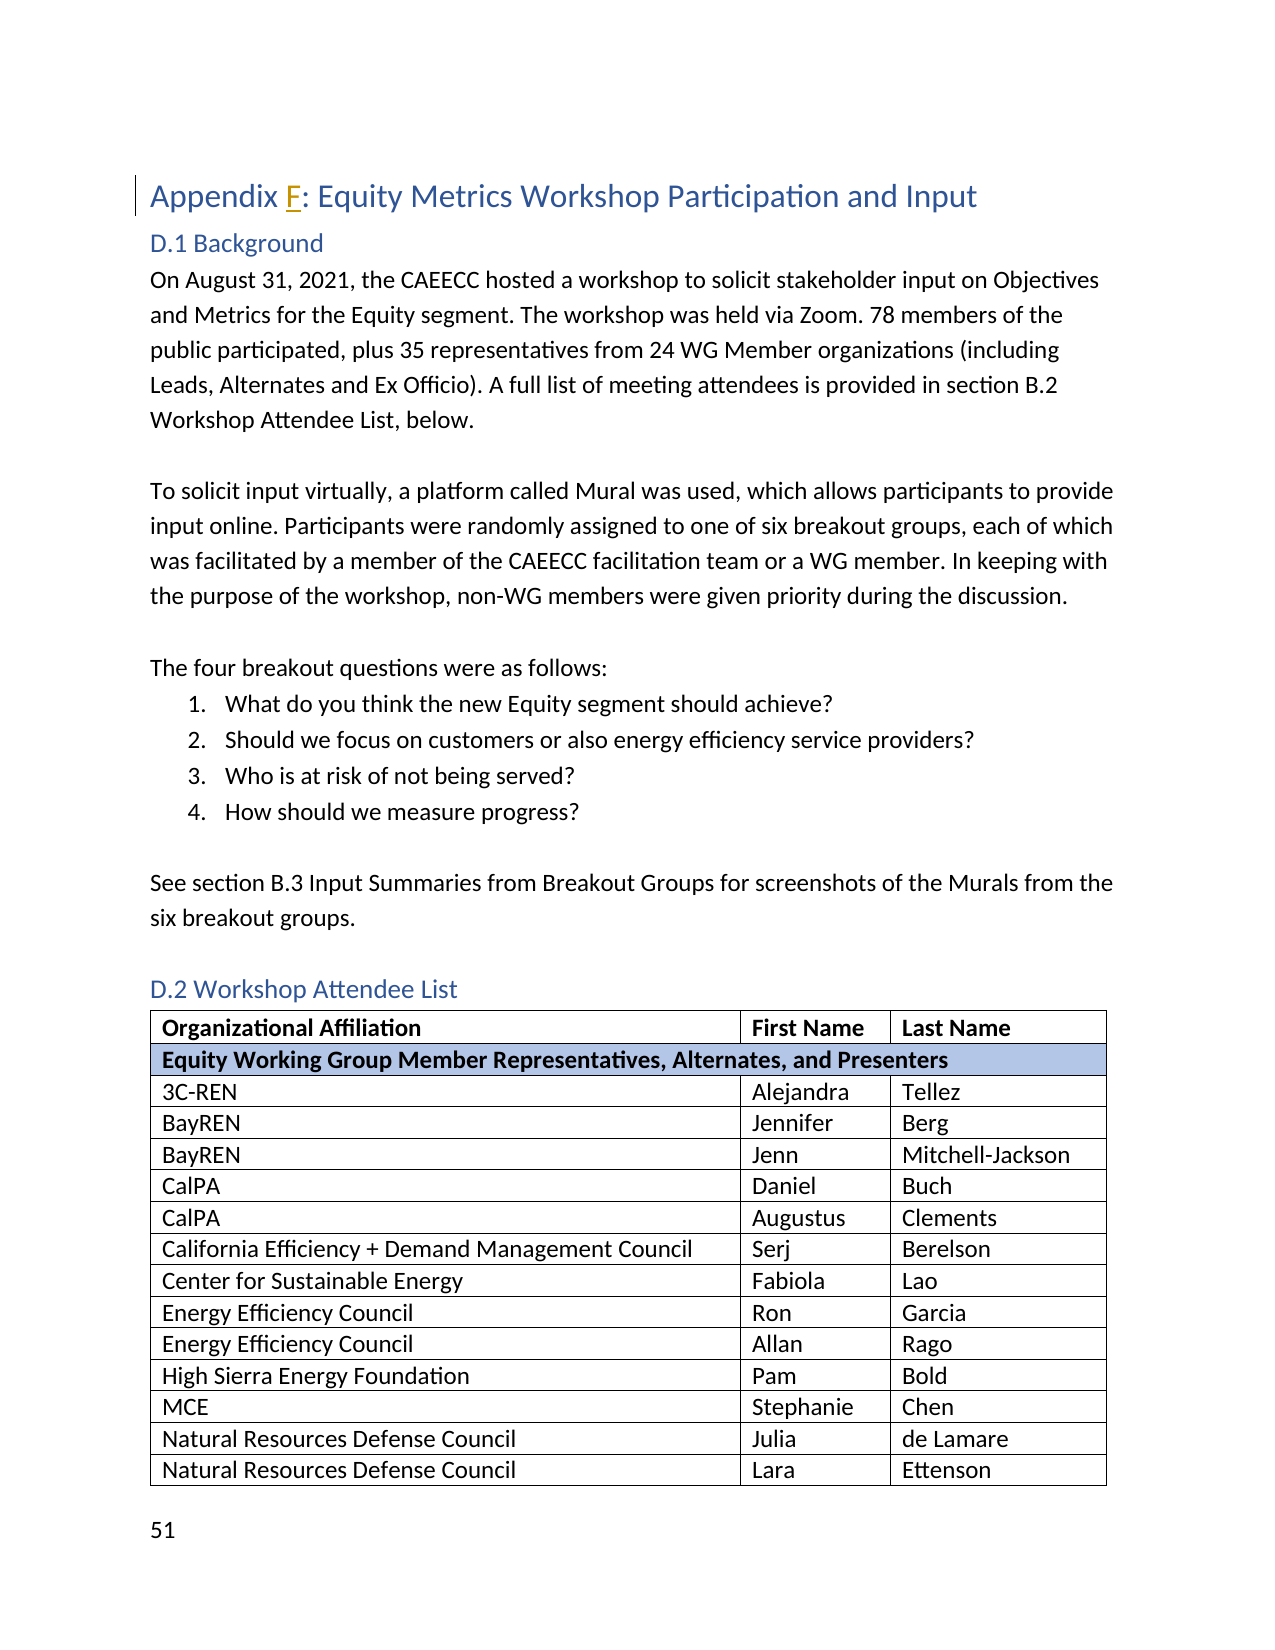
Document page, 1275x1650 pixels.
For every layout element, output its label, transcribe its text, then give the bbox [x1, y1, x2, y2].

table_cell Allan [741, 1328, 890, 1359]
table_cell Buch [891, 1170, 1106, 1201]
table_cell Tellez [891, 1076, 1106, 1106]
table_cell de Lamare [891, 1423, 1106, 1453]
table_cell BayREN [151, 1107, 740, 1138]
text On August 31, 2021, the CAEECC hosted a workshop to solicit stakeholder input on Objectives and Metrics for the Equity segment. The workshop was held via Zoom. 78 members of the public participated, plus 35 representatives from 24 WG Member organizations (including Leads, Alternates and Ex Officio). A full list of meeting attendees is provided in section B.2 Workshop Attendee List, below. [150, 264, 1125, 434]
table_cell Berg [891, 1107, 1106, 1138]
table_cell Equity Working Group Member Representatives, Alternates, and Presenters [151, 1044, 1106, 1075]
table_cell Bold [891, 1360, 1106, 1390]
table_header Last Name [891, 1011, 1106, 1043]
table_cell BayREN [151, 1139, 740, 1169]
table_header First Name [741, 1011, 890, 1043]
subtitle D.2 Workshop Attendee List [150, 972, 1125, 1005]
list Who is at risk of not being served? [187, 760, 1125, 791]
table_cell Natural Resources Defense Council [151, 1455, 740, 1485]
table_cell CalPA [151, 1202, 740, 1232]
text See section B.3 Input Summaries from Breakout Groups for screenshots of the Murals from the six breakout groups. [150, 867, 1125, 933]
subtitle Appendix : Equity Metrics Workshop Participation and Input [150, 175, 1125, 216]
subtitle D.1 Background [150, 226, 1125, 259]
table_cell Augustus [741, 1202, 890, 1232]
table_cell Daniel [741, 1170, 890, 1201]
table_cell Lao [891, 1265, 1106, 1296]
table_cell Rago [891, 1328, 1106, 1359]
table_cell 3C-REN [151, 1076, 740, 1106]
table_cell Julia [741, 1423, 890, 1453]
table_cell Pam [741, 1360, 890, 1390]
table_cell Lara [741, 1455, 890, 1485]
table_cell Natural Resources Defense Council [151, 1423, 740, 1453]
text To solicit input virtually, a platform called Mural was used, which allows participants to provide input online. Participants were randomly assigned to one of six breakout groups, each of which was facilitated by a member of the CAEECC facilitation team or a WG member. In keeping with the purpose of the workshop, non-WG members were given priority during the discussion. [150, 475, 1125, 610]
table_cell Ron [741, 1297, 890, 1327]
table_header Organizational Affiliation [151, 1011, 740, 1043]
table_cell Chen [891, 1391, 1106, 1422]
list How should we measure progress? [187, 796, 1125, 827]
table_cell Alejandra [741, 1076, 890, 1106]
table_cell Energy Efficiency Council [151, 1297, 740, 1327]
table_cell MCE [151, 1391, 740, 1422]
table_cell Jennifer [741, 1107, 890, 1138]
table_cell CalPA [151, 1170, 740, 1201]
table_cell California Efficiency + Demand Management Council [151, 1234, 740, 1264]
table_cell High Sierra Energy Foundation [151, 1360, 740, 1390]
table_cell Serj [741, 1234, 890, 1264]
text The four breakout questions were as follows: [150, 652, 1125, 682]
table_cell Stephanie [741, 1391, 890, 1422]
table_cell Energy Efficiency Council [151, 1328, 740, 1359]
table_cell Ettenson [891, 1455, 1106, 1485]
list Should we focus on customers or also energy efficiency service providers? [187, 724, 1125, 754]
table_cell Berelson [891, 1234, 1106, 1264]
table_cell Mitchell-Jackson [891, 1139, 1106, 1169]
table_cell Fabiola [741, 1265, 890, 1296]
table_cell Garcia [891, 1297, 1106, 1327]
list What do you think the new Equity segment should achieve? [187, 688, 1125, 718]
table_cell Jenn [741, 1139, 890, 1169]
table_cell Clements [891, 1202, 1106, 1232]
table_cell Center for Sustainable Energy [151, 1265, 740, 1296]
